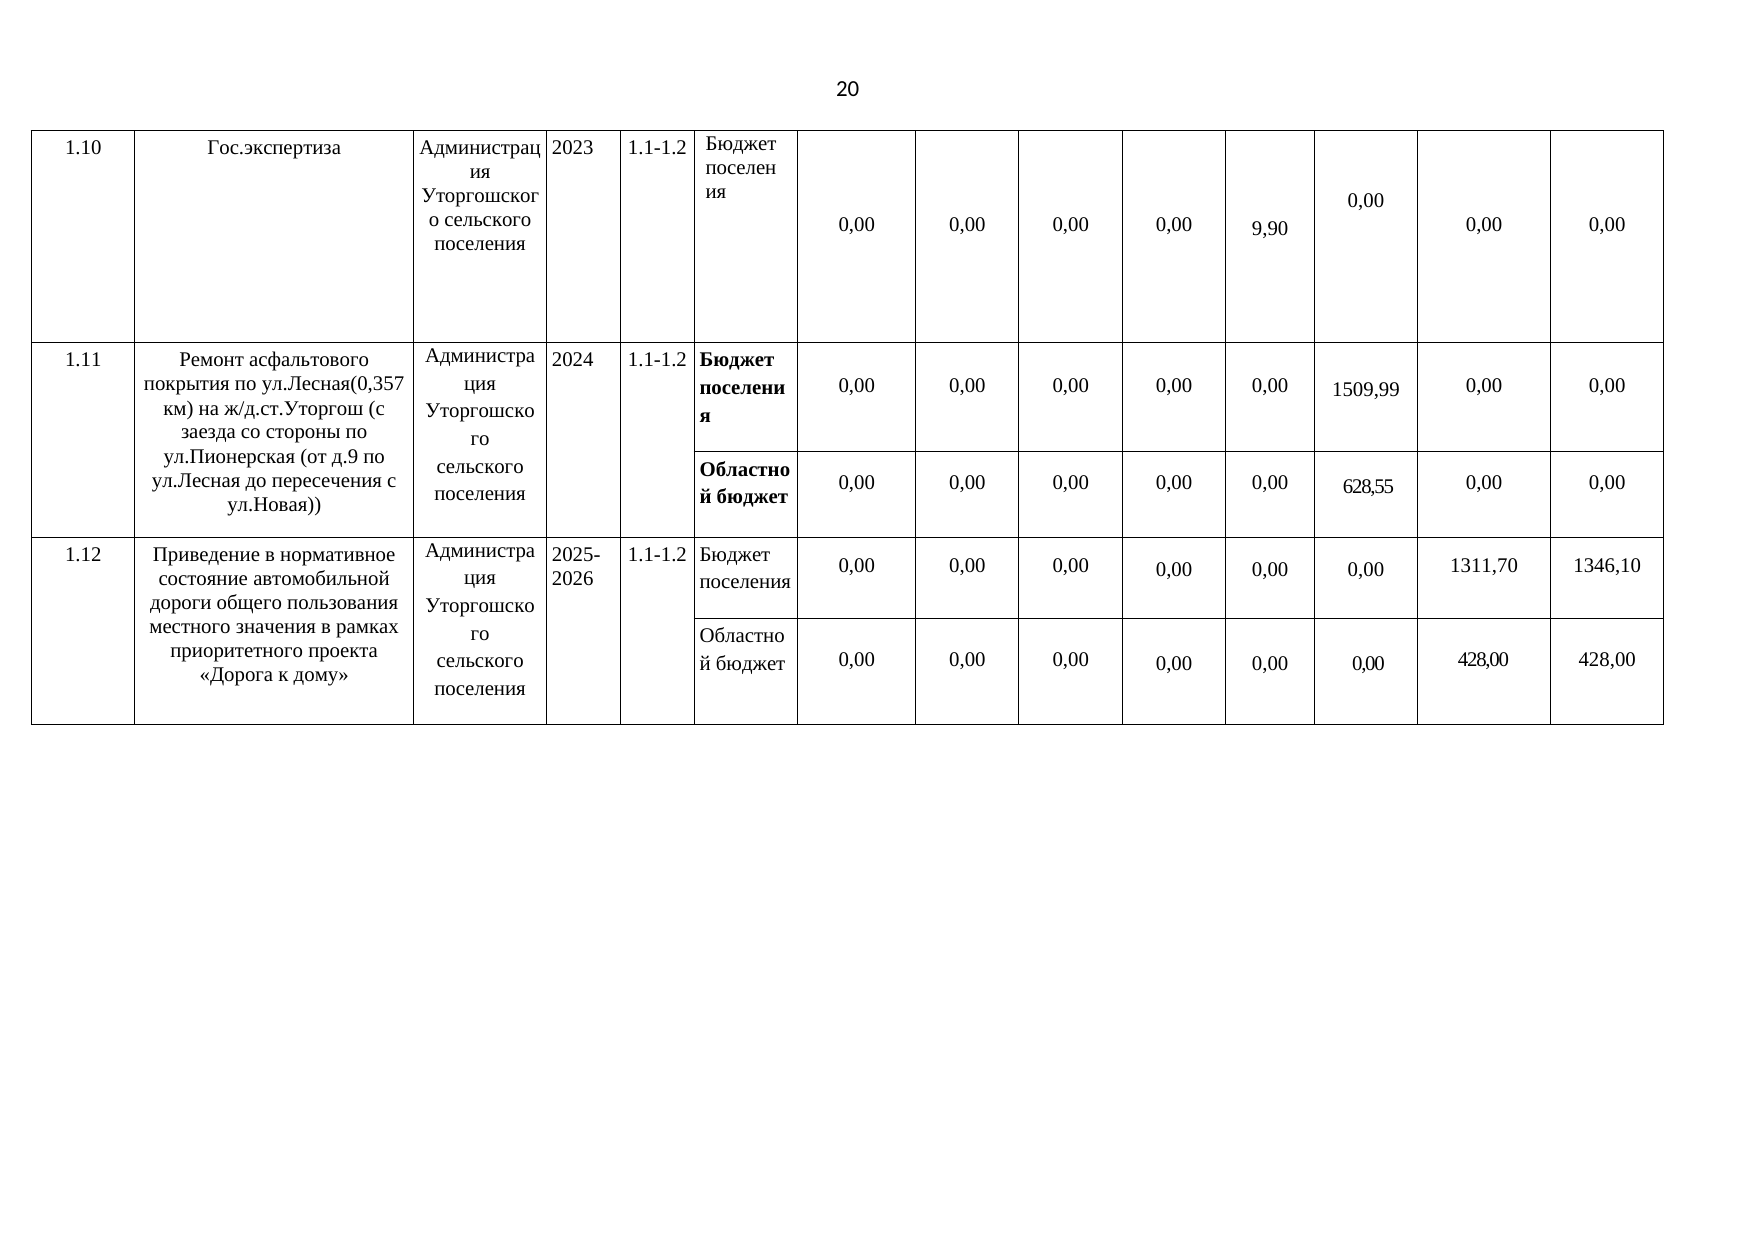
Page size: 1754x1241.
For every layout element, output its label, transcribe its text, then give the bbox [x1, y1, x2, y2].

table_cell 0,00 [1123, 343, 1225, 451]
table_cell 0,00 [1226, 452, 1314, 537]
table_cell Администрация Уторгошского сельского поселения [414, 538, 546, 724]
table_cell 0,00 [1315, 619, 1417, 724]
table_cell 1.1-1.2 [621, 131, 694, 342]
table_cell Областной бюджет [695, 452, 797, 537]
table_cell 1.1-1.2 [621, 343, 694, 537]
table_cell 0,00 [1019, 619, 1122, 724]
table_cell 1.10 [32, 131, 134, 342]
table_cell 1346,10 [1551, 538, 1663, 618]
table_cell 0,00 [1123, 619, 1225, 724]
table_cell 2025-2026 [547, 538, 620, 724]
table_cell 0,00 [798, 452, 915, 537]
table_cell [414, 131, 546, 342]
table_cell 1.12 [32, 538, 134, 724]
table_cell Ремонт асфальтового покрытия по ул.Лесная(0,357 км) на ж/д.ст.Уторгош (с заезда со стороны по ул.Пионерская (от д.9 по ул.Лесная до пересечения с ул.Новая)) [135, 343, 413, 537]
table_cell 428,00 [1418, 619, 1550, 724]
table_cell 0,00 [1551, 452, 1663, 537]
table_cell 2023 [547, 131, 620, 342]
table_cell 0,00 [1226, 538, 1314, 618]
table_cell 0,00 [1418, 343, 1550, 451]
table_cell 0,00 [1123, 131, 1225, 342]
table_cell 0,00 [798, 619, 915, 724]
table_cell 0,00 [1315, 131, 1417, 342]
table_cell 0,00 [1019, 343, 1122, 451]
table_cell 0,00 [1226, 619, 1314, 724]
table_cell Гос.экспертиза [135, 131, 413, 342]
table_cell 2024 [547, 343, 620, 537]
table_cell 628,55 [1315, 452, 1417, 537]
table_cell 1.11 [32, 343, 134, 537]
table_cell 0,00 [1315, 538, 1417, 618]
table_cell 0,00 [1019, 452, 1122, 537]
table_cell 0,00 [1019, 538, 1122, 618]
table_cell Бюджет поселения [695, 343, 797, 451]
table_cell 428,00 [1551, 619, 1663, 724]
table_cell 0,00 [916, 619, 1018, 724]
table_cell Областной бюджет [695, 619, 797, 724]
table_cell Приведение в нормативное состояние автомобильной дороги общего пользования местного значения в рамках приоритетного проекта «Дорога к дому» [135, 538, 413, 724]
table_cell 0,00 [798, 538, 915, 618]
table_cell 0,00 [916, 538, 1018, 618]
table_cell 0,00 [1551, 131, 1663, 342]
table_cell 0,00 [1418, 131, 1550, 342]
table_cell 0,00 [798, 343, 915, 451]
table_cell 0,00 [1551, 343, 1663, 451]
table_cell 0,00 [1123, 538, 1225, 618]
table_cell 1509,99 [1315, 343, 1417, 451]
table_cell 0,00 [916, 343, 1018, 451]
table_cell 0,00 [1418, 452, 1550, 537]
table_cell 0,00 [916, 452, 1018, 537]
table_cell 0,00 [916, 131, 1018, 342]
table_cell 0,00 [1123, 452, 1225, 537]
table_cell Бюджет поселения [695, 131, 797, 342]
table_cell 1.1-1.2 [621, 538, 694, 724]
table_cell 1311,70 [1418, 538, 1550, 618]
table_cell Бюджет поселения [695, 538, 797, 618]
table_cell 0,00 [798, 131, 915, 342]
table_cell 0,00 [1226, 343, 1314, 451]
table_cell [414, 343, 546, 537]
table_cell 9,90 [1226, 131, 1314, 342]
table_cell 0,00 [1019, 131, 1122, 342]
